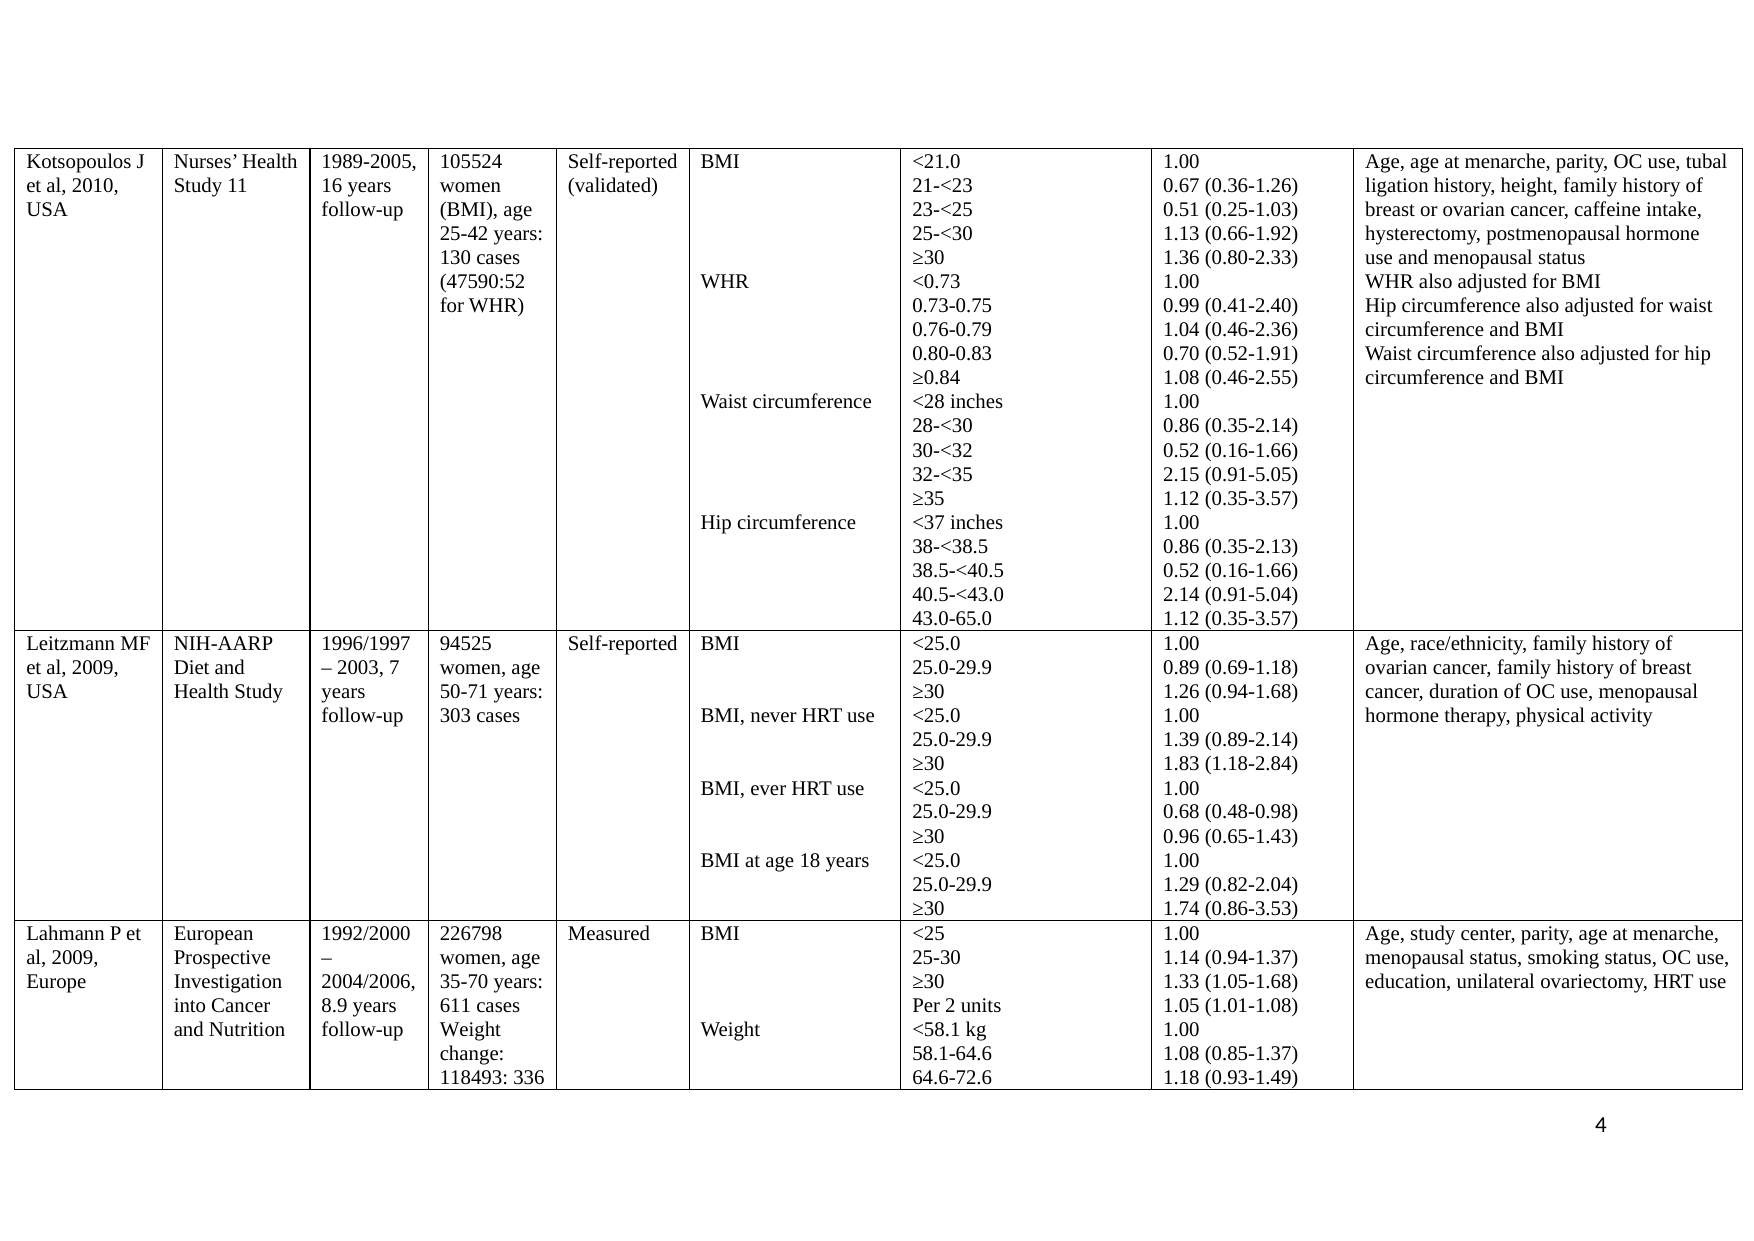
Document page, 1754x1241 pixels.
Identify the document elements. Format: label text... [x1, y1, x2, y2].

table_cell Leitzmann MF et al, 2009, USA [15, 631, 162, 920]
table_cell 1.00 0.67 (0.36-1.26) 0.51 (0.25-1.03) 1.13 (0.66-1.92) 1.36 (0.80-2.33) 1.00 0.99 (0.41-2.40) 1.04 (0.46-2.36) 0.70 (0.52-1.91) 1.08 (0.46-2.55) 1.00 0.86 (0.35-2.14) 0.52 (0.16-1.66) 2.15 (0.91-5.05) 1.12 (0.35-3.57) 1.00 0.86 (0.35-2.13) 0.52 (0.16-1.66) 2.14 (0.91-5.04) 1.12 (0.35-3.57) [1152, 149, 1353, 630]
table_cell Measured [557, 921, 689, 1089]
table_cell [311, 921, 428, 1089]
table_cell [557, 149, 689, 630]
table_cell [1354, 149, 1742, 630]
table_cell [163, 921, 309, 1089]
table_cell NIH-AARP Diet and Health Study [163, 631, 309, 920]
table_cell 1989-2005, 16 years follow-up [311, 149, 428, 630]
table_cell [429, 921, 556, 1089]
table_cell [901, 149, 1151, 630]
table_cell 105524 women (BMI), age 25-42 years: 130 cases (47590:52 for WHR) [429, 149, 556, 630]
table_cell Self-reported [557, 631, 689, 920]
table_cell 1.00 0.89 (0.69-1.18) 1.26 (0.94-1.68) 1.00 1.39 (0.89-2.14) 1.83 (1.18-2.84) 1.00 0.68 (0.48-0.98) 0.96 (0.65-1.43) 1.00 1.29 (0.82-2.04) 1.74 (0.86-3.53) [1152, 631, 1353, 920]
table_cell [690, 149, 900, 630]
table_cell Age, race/ethnicity, family history of ovarian cancer, family history of breast cancer, duration of OC use, menopausal hormone therapy, physical activity [1354, 631, 1742, 920]
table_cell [15, 921, 162, 1089]
table_cell BMI BMI, never HRT use BMI, ever HRT use BMI at age 18 years [690, 631, 900, 920]
table_cell 1996/1997 – 2003, 7 years follow-up [311, 631, 428, 920]
table_cell Nurses’ Health Study 11 [163, 149, 309, 630]
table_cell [1152, 921, 1353, 1089]
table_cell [1354, 921, 1742, 1089]
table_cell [15, 149, 162, 630]
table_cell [901, 921, 1151, 1089]
table_cell 94525 women, age 50-71 years: 303 cases [429, 631, 556, 920]
table_cell <25.0 25.0-29.9 ≥30 <25.0 25.0-29.9 ≥30 <25.0 25.0-29.9 ≥30 <25.0 25.0-29.9 ≥30 [901, 631, 1151, 920]
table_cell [690, 921, 900, 1089]
